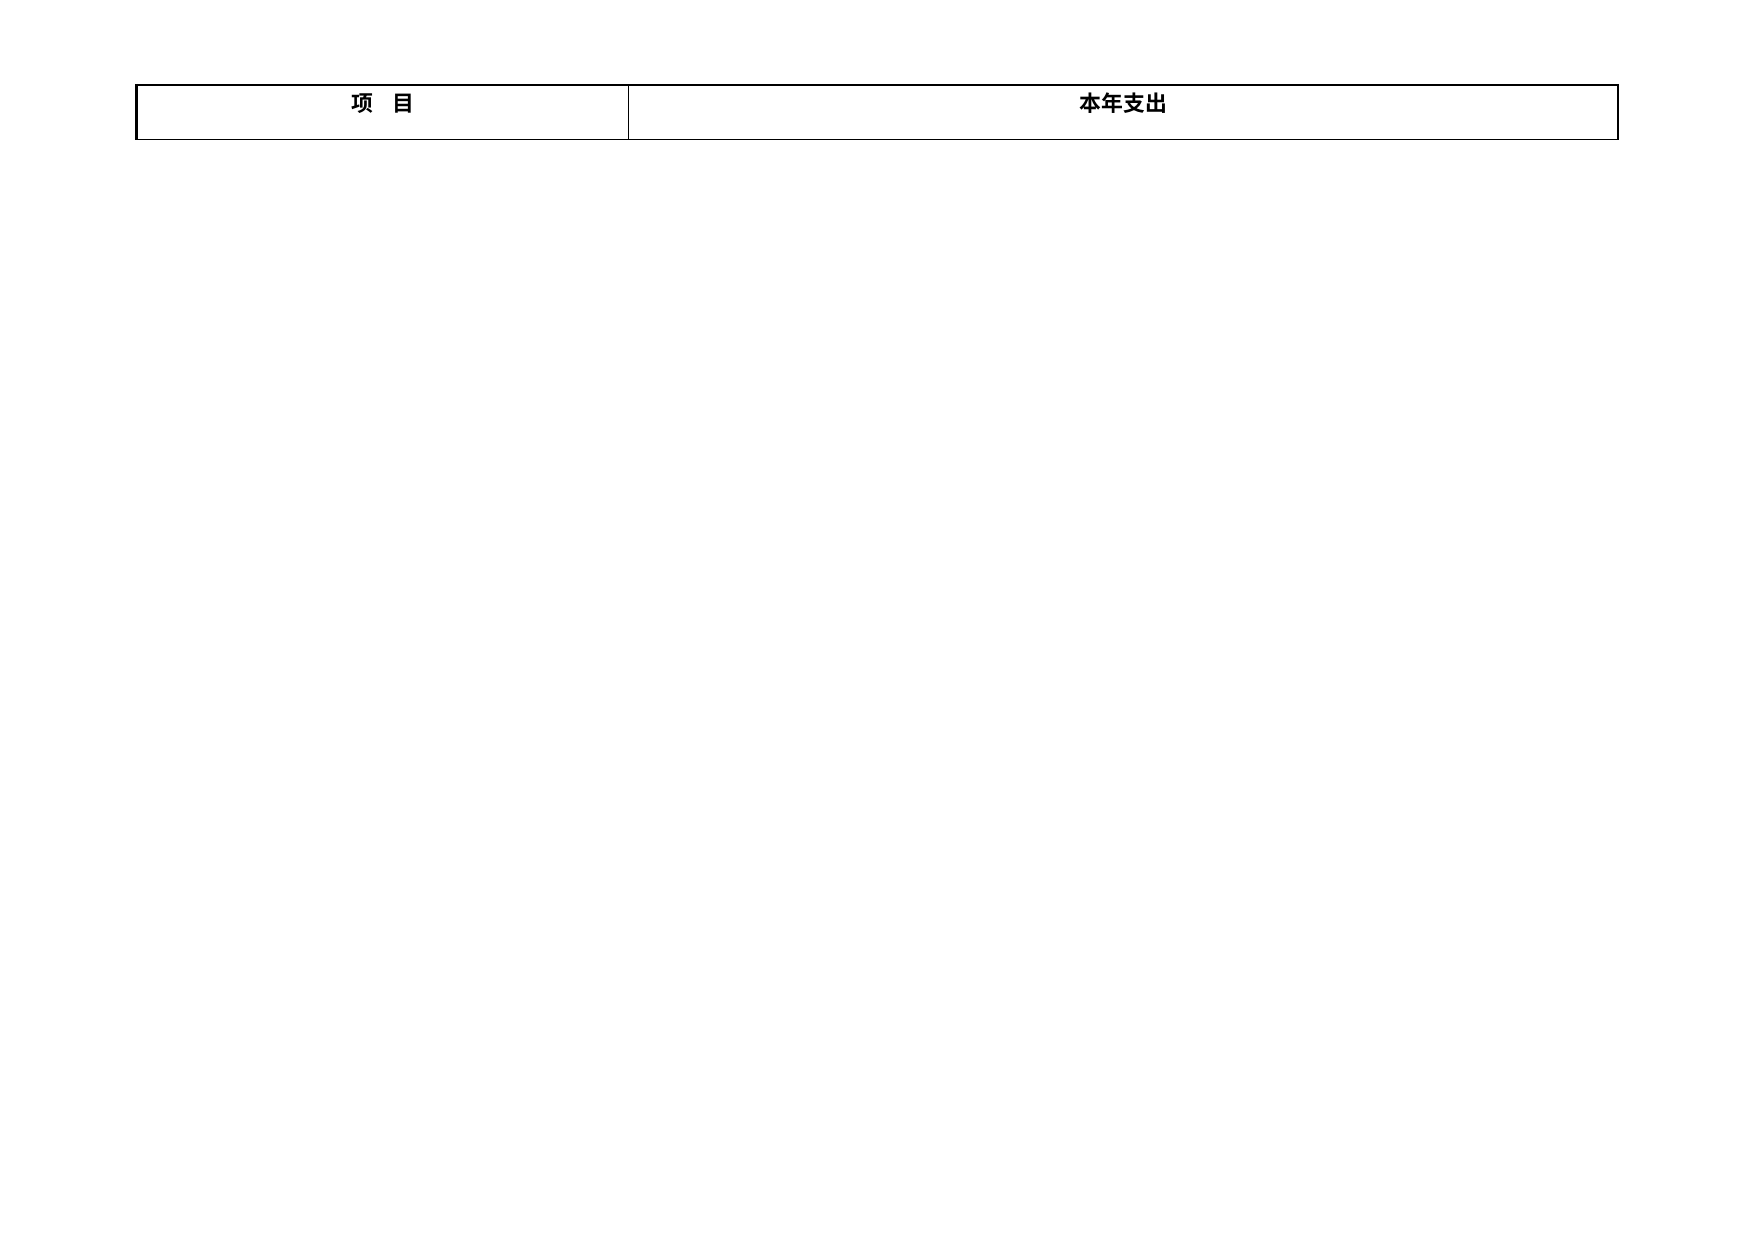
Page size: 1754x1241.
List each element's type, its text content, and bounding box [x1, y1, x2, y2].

table_header 项 目 [138, 86, 628, 139]
table_header 本年支出 [629, 86, 1617, 139]
